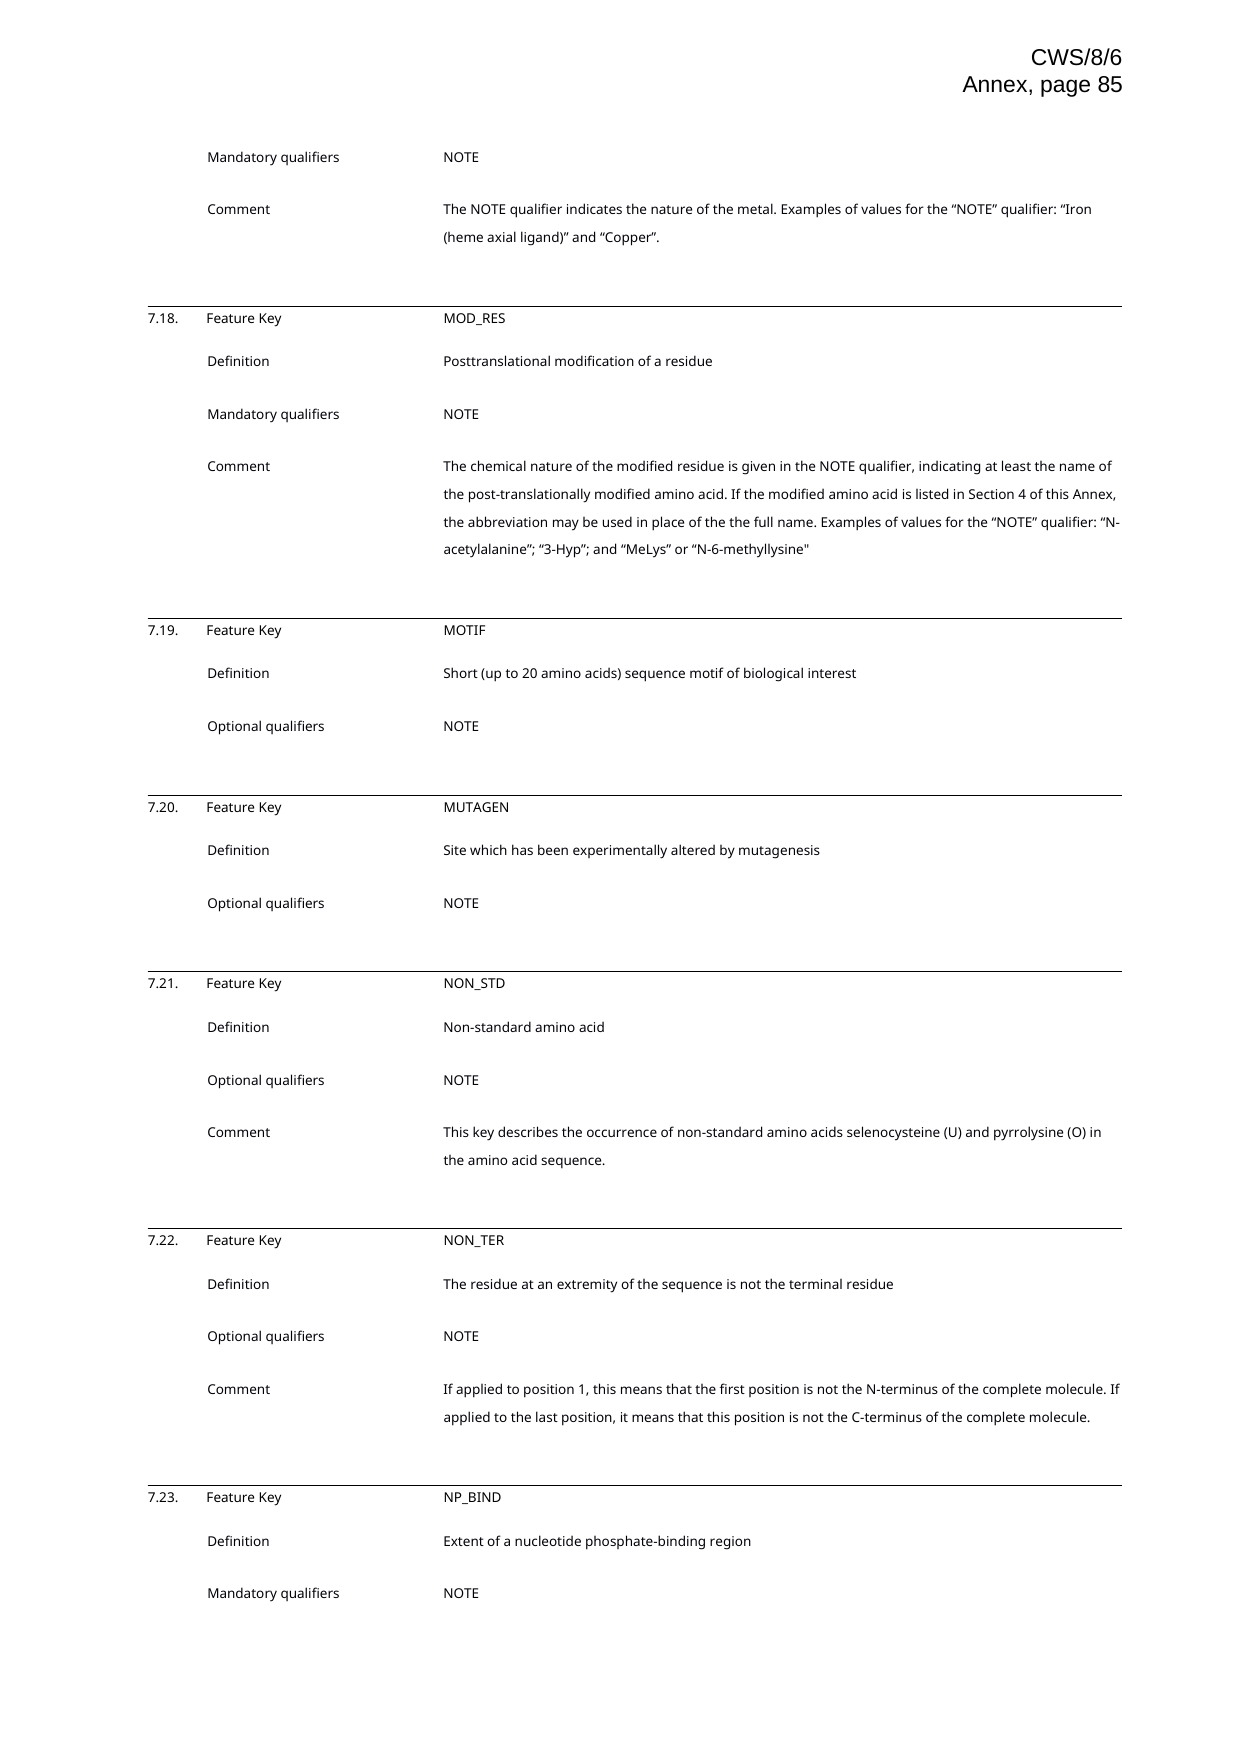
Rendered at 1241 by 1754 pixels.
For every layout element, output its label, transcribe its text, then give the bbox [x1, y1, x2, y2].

text Optional qualifiers NOTE [207, 1070, 1122, 1089]
text Definition Extent of a nucleotide phosphate-binding region [207, 1532, 1122, 1550]
text Definition Site which has been experimentally altered by mutagenesis [207, 841, 1122, 859]
text Mandatory qualifiers NOTE [207, 405, 1122, 423]
text Definition Short (up to 20 amino acids) sequence motif of biological interest [207, 664, 1122, 683]
text Mandatory qualifiers NOTE [207, 1584, 1122, 1603]
text Comment If applied to position 1, this means that the first position is not the N-terminus of the complete molecule. If applied to the last position, it means that this position is not the C-terminus of the complete molecule. [207, 1380, 1122, 1426]
text Feature Key MOTIF [148, 619, 1122, 639]
text Mandatory qualifiers NOTE [207, 148, 1122, 166]
text Feature Key MUTAGEN [148, 796, 1122, 816]
text Feature Key NP_BIND [148, 1486, 1122, 1507]
text Optional qualifiers NOTE [207, 894, 1122, 912]
text Feature Key NON_TER [148, 1229, 1122, 1250]
text Feature Key MOD_RES [148, 307, 1122, 327]
text Definition The residue at an extremity of the sequence is not the terminal residue [207, 1275, 1122, 1293]
text Comment This key describes the occurrence of non-standard amino acids selenocysteine (U) and pyrrolysine (O) in the amino acid sequence. [207, 1123, 1122, 1169]
text Optional qualifiers NOTE [207, 717, 1122, 735]
text Definition Posttranslational modification of a residue [207, 352, 1122, 371]
text Comment The NOTE qualifier indicates the nature of the metal. Examples of values for the “NOTE” qualifier: “Iron (heme axial ligand)” and “Copper”. [207, 200, 1122, 246]
text Feature Key NON_STD [148, 972, 1122, 993]
text Definition Non-standard amino acid [207, 1018, 1122, 1036]
text Comment The chemical nature of the modified residue is given in the NOTE qualifier, indicating at least the name of the post-translationally modified amino acid. If the modified amino acid is listed in Section 4 of this Annex, the abbreviation may be used in place of the the full name. Examples of values for the “NOTE” qualifier: “N-acetylalanine”; “3-Hyp”; and “MeLys” or “N-6-methyllysine" [207, 457, 1122, 558]
text Optional qualifiers NOTE [207, 1327, 1122, 1346]
